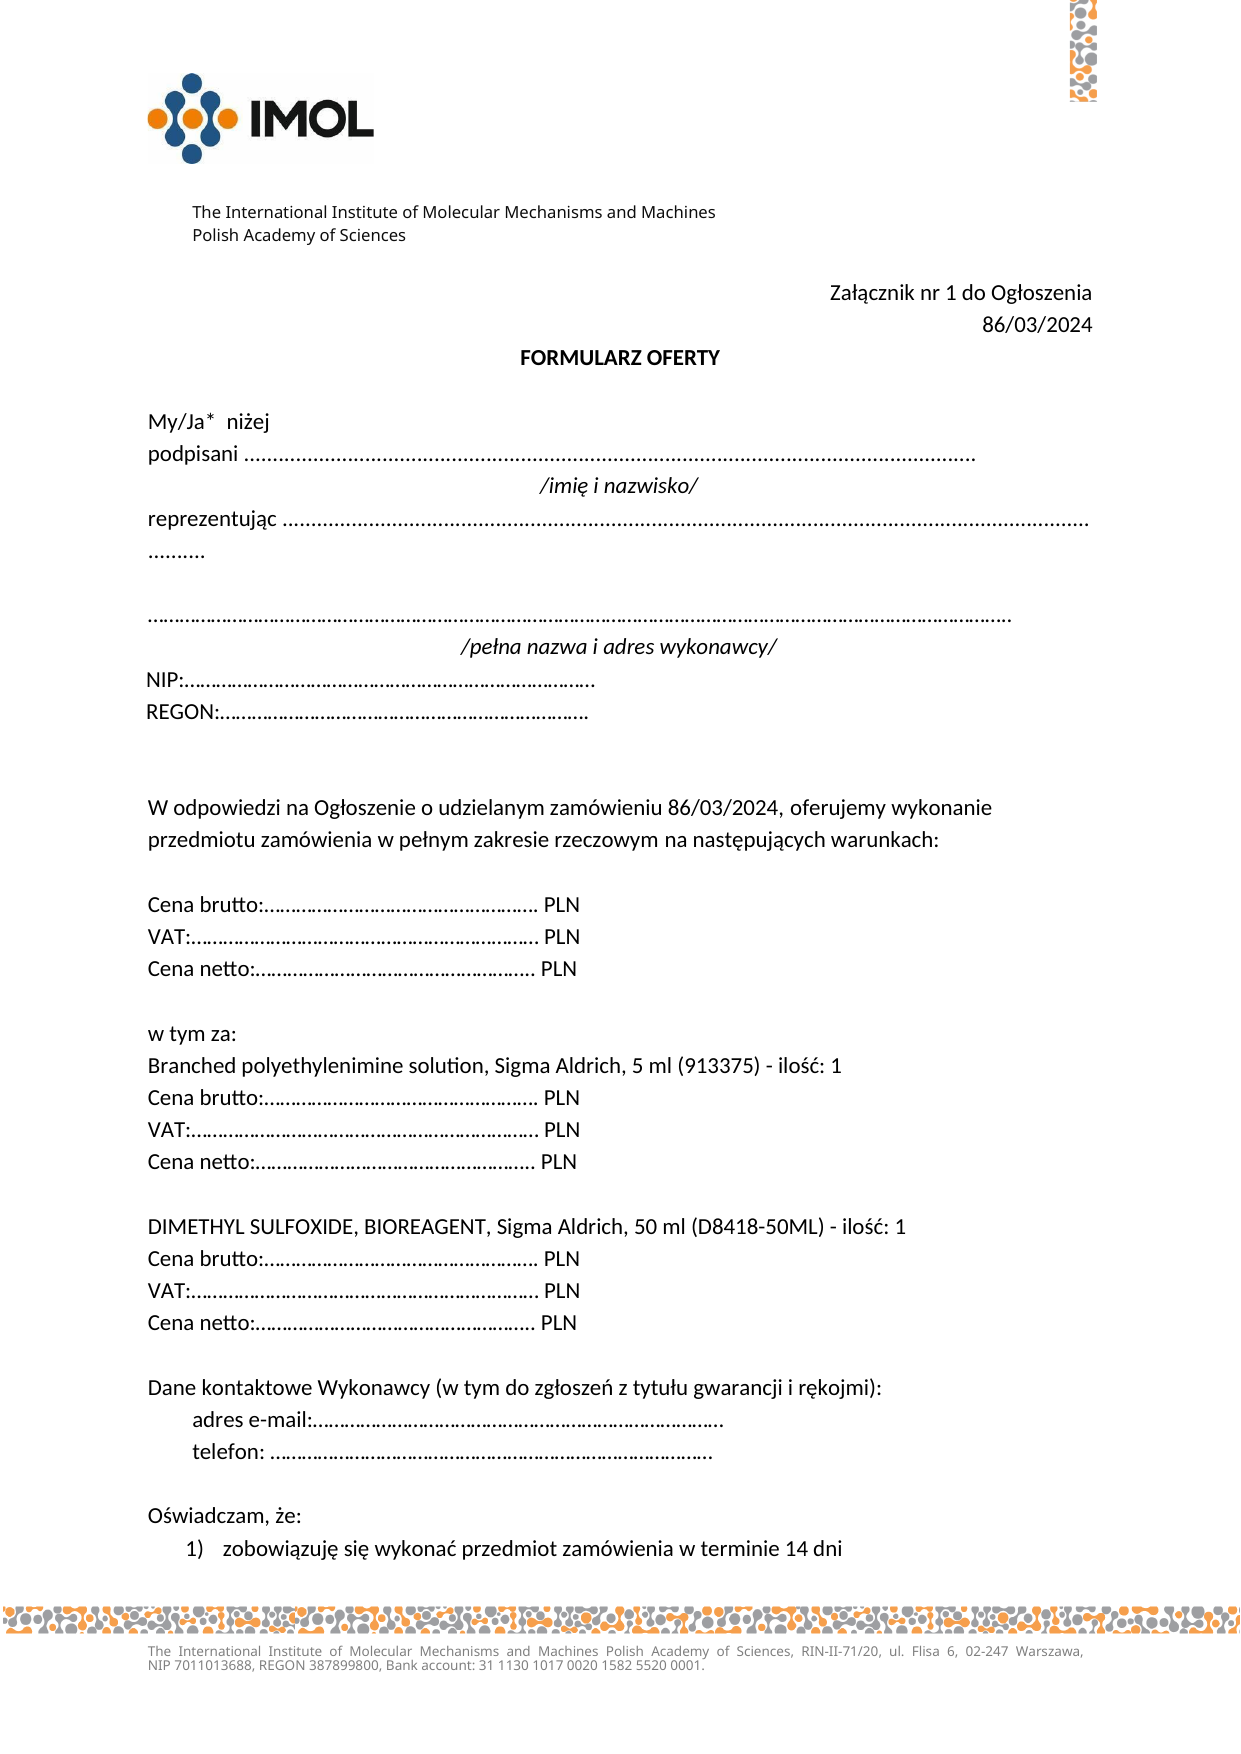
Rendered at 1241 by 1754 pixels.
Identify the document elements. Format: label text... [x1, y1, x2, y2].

text Dane kontaktowe Wykonawcy (w tym do zgłoszeń z tytułu gwarancji i rękojmi): [148, 1373, 1093, 1401]
text 86/03/2024 [148, 311, 1093, 339]
picture [147, 73, 374, 164]
text VAT:………………………………………………………… PLN [148, 922, 1093, 950]
text Cena brutto:……………………………………………. PLN [148, 1244, 1093, 1272]
text DIMETHYL SULFOXIDE, BIOREAGENT, Sigma Aldrich, 50 ml (D8418-50ML) - ilość: 1 [148, 1212, 1093, 1240]
text Cena netto:…………………………………………….. PLN [148, 1147, 1093, 1176]
text Załącznik nr 1 do Ogłoszenia [148, 278, 1093, 306]
text Branched polyethylenimine solution, Sigma Aldrich, 5 ml (913375) - ilość: 1 Cena brutto:……………………………………………. PLN [148, 1051, 1093, 1111]
text REGON:……………………………………………………………. [146, 697, 1093, 725]
text VAT:………………………………………………………… PLN [148, 1115, 1093, 1143]
text NIP:…………………………………………………………………… [146, 665, 1093, 693]
text My/Ja* niżej podpisani ............................................................................................................................... [148, 407, 1093, 467]
text reprezentując ...................................................................................................................................................... [148, 504, 1093, 564]
text VAT:………………………………………………………… PLN [148, 1276, 1093, 1304]
picture [1070, 0, 1097, 101]
text FORMULARZ OFERTY [148, 343, 1093, 371]
text Cena netto:…………………………………………….. PLN [148, 954, 1093, 982]
text adres e-mail:…………………………………………………………………… [192, 1405, 1093, 1433]
text Oświadczam, że: [148, 1502, 1093, 1529]
text /imię i nazwisko/ [148, 472, 1093, 499]
text ……………………………………………………………………………………………………………………………………………….. [148, 600, 1093, 628]
text telefon: ………………………………………………………………………… [192, 1437, 1093, 1465]
picture [3, 1605, 1240, 1634]
text W odpowiedzi na Ogłoszenie o udzielanym zamówieniu 86/03/2024, oferujemy wykonanie przedmiotu zamówienia w pełnym zakresie rzeczowym na następujących warunkach: [148, 793, 1093, 854]
text w tym za: [148, 1019, 1093, 1047]
text Cena brutto:……………………………………………. PLN [148, 890, 1093, 918]
text Cena netto:…………………………………………….. PLN [148, 1308, 1093, 1336]
list zobowiązuję się wykonać przedmiot zamówienia w terminie 14 dni [185, 1534, 1093, 1562]
text /pełna nazwa i adres wykonawcy/ [148, 632, 1093, 661]
